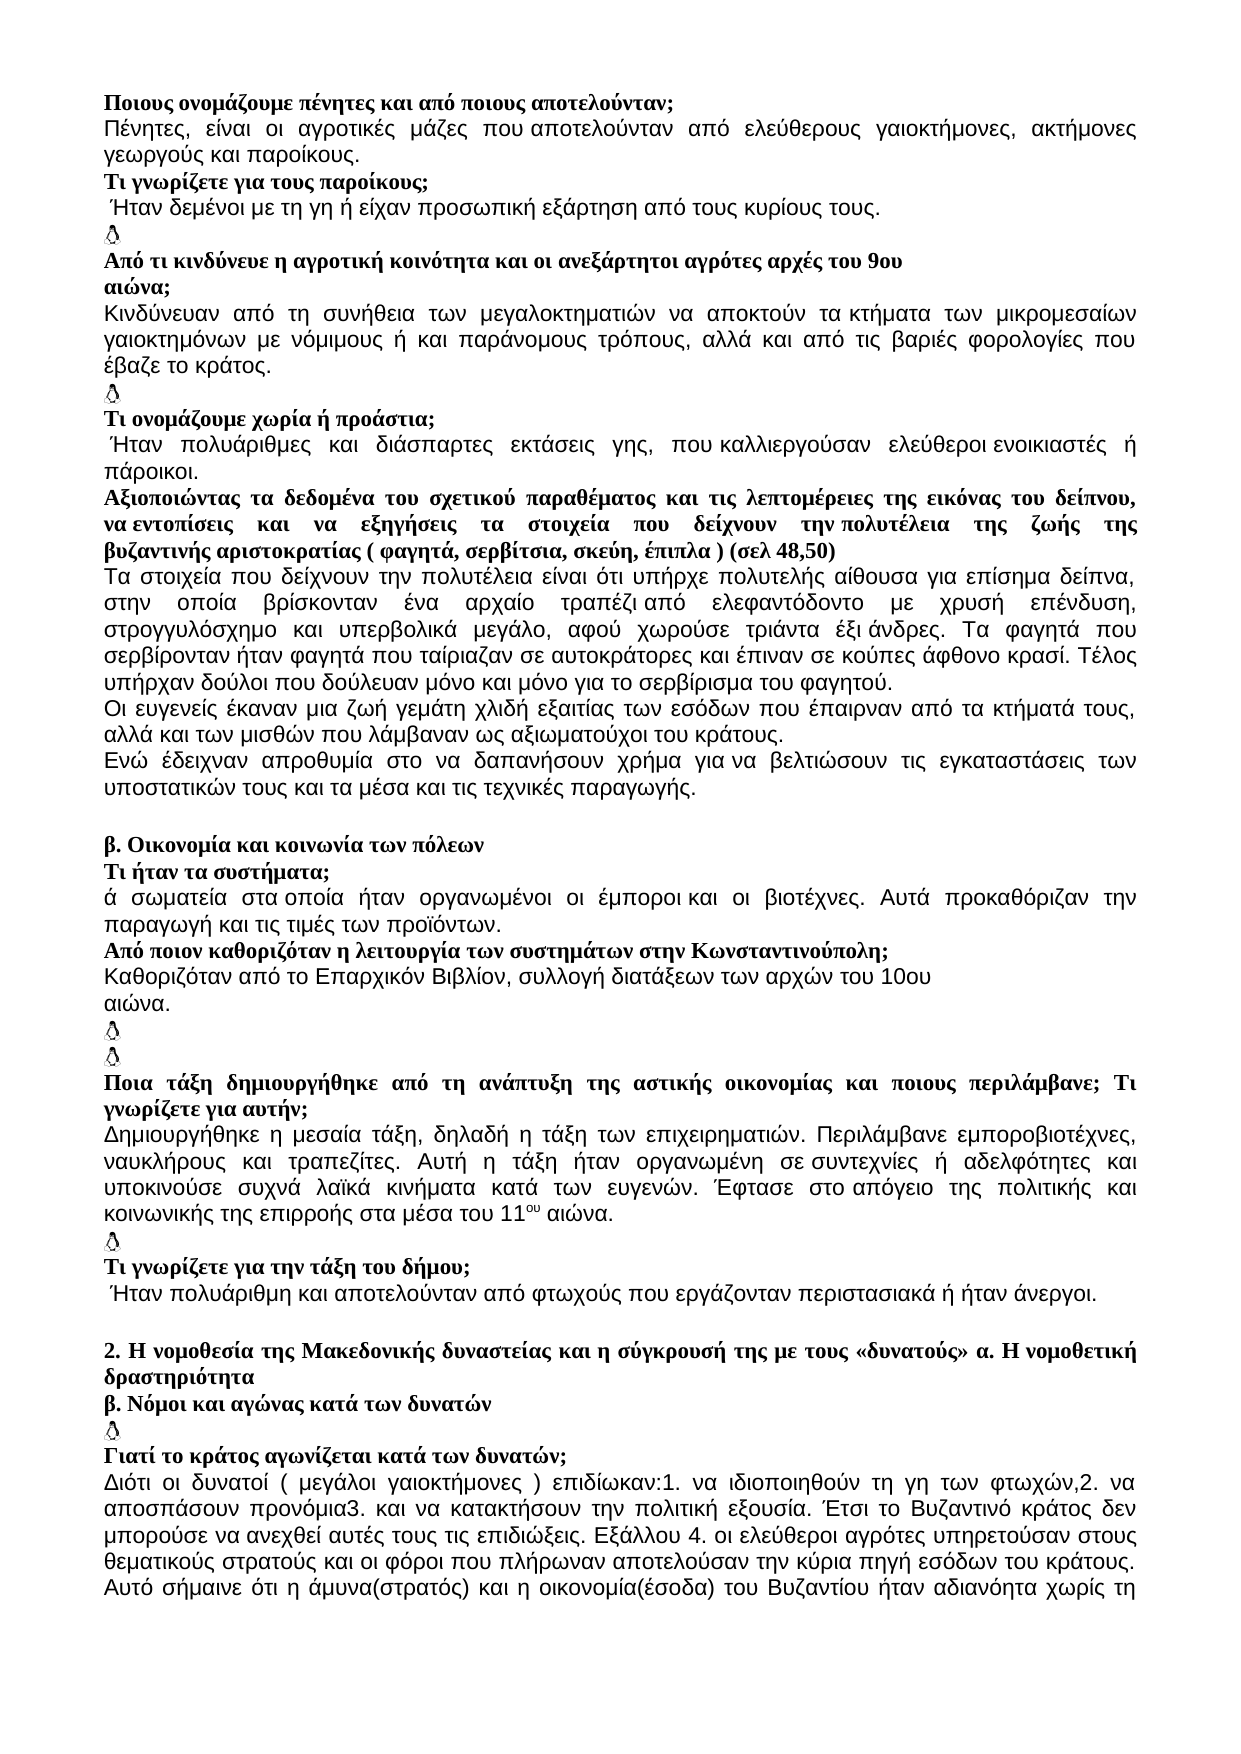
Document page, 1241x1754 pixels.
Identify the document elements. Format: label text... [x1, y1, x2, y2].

text Τι ονομάζουμε χωρία ή προάστια; [103, 405, 1137, 431]
text Γιατί το κράτος αγωνίζεται κατά των δυνατών; [103, 1442, 1137, 1469]
text  [103, 1042, 1137, 1069]
text Κινδύνευαν από τη συνήθεια των μεγαλοκτηματιών να αποκτούν τα κτήματα των μικρομεσαίων γαιοκτημόνων με νόμιμους ή και παράνομους τρόπους, αλλά και από τις βαριές φορολογίες που έβαζε το κράτος. [103, 299, 1137, 378]
text Πένητες, είναι οι αγροτικές μάζες που αποτελούνταν από ελεύθερους γαιοκτήμονες, ακτήμονες γεωργούς και παροίκους. [103, 115, 1137, 168]
text Τα στοιχεία που δείχνουν την πολυτέλεια είναι ότι υπήρχε πολυτελής αίθουσα για επίσημα δείπνα, στην οποία βρίσκονταν ένα αρχαίο τραπέζι από ελεφαντόδοντο με χρυσή επένδυση, στρογγυλόσχημο και υπερβολικά μεγάλο, αφού χωρούσε τριάντα έξι άνδρες. Τα φαγητά που σερβίρονταν ήταν φαγητά που ταίριαζαν σε αυτοκράτορες και έπιναν σε κούπες άφθονο κρασί. Τέλος υπήρχαν δούλοι που δούλευαν μόνο και μόνο για το σερβίρισμα του φαγητού. [103, 563, 1137, 695]
text Τι ήταν τα συστήματα; [103, 858, 1137, 884]
text Ήταν πολυάριθμες και διάσπαρτες εκτάσεις γης, που καλλιεργούσαν ελεύθεροι ενοικιαστές ή πάροικοι. [103, 431, 1137, 484]
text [103, 1469, 1137, 1601]
text  [103, 378, 1137, 405]
text Τι γνωρίζετε για την τάξη του δήμου; [103, 1253, 1137, 1279]
text Ποια τάξη δημιουργήθηκε από τη ανάπτυξη της αστικής οικονομίας και ποιους περιλάμβανε; Τι γνωρίζετε για αυτήν; [103, 1069, 1137, 1121]
text Καθοριζόταν από το Επαρχικόν Βιβλίον, συλλογή διατάξεων των αρχών του 10ου [103, 963, 1137, 989]
text Αξιοποιώντας τα δεδομένα του σχετικού παραθέματος και τις λεπτομέρειες της εικόνας του δείπνου, να εντοπίσεις και να εξηγήσεις τα στοιχεία που δείχνουν την πολυτέλεια της ζωής της βυζαντινής αριστοκρατίας ( φαγητά, σερβίτσια, σκεύη, έπιπλα ) (σελ 48,50) [103, 484, 1137, 563]
text ά σωματεία στα οποία ήταν οργανωμένοι οι έμποροι και οι βιοτέχνες. Αυτά προκαθόριζαν την παραγωγή και τις τιμές των προϊόντων. [103, 884, 1137, 937]
text Τι γνωρίζετε για τους παροίκους; [103, 168, 1137, 194]
text Δημιουργήθηκε η μεσαία τάξη, δηλαδή η τάξη των επιχειρηματιών. Περιλάμβανε εμποροβιοτέχνες, ναυκλήρους και τραπεζίτες. Αυτή η τάξη ήταν οργανωμένη σε συντεχνίες ή αδελφότητες και υποκινούσε συχνά λαϊκά κινήματα κατά των ευγενών. Έφτασε στο απόγειο της πολιτικής και κοινωνικής της επιρροής στα μέσα του 11ου αιώνα. [103, 1121, 1137, 1227]
text αιώνα; [103, 273, 1137, 299]
text Ήταν δεμένοι με τη γη ή είχαν προσωπική εξάρτηση από τους κυρίους τους. [103, 194, 1137, 220]
text  [103, 1227, 1137, 1253]
text Ενώ έδειχναν απροθυμία στο να δαπανήσουν χρήμα για να βελτιώσουν τις εγκαταστάσεις των υποστατικών τους και τα μέσα και τις τεχνικές παραγωγής. [103, 747, 1137, 800]
text αιώνα. [103, 989, 1137, 1016]
text β. Νόμοι και αγώνας κατά των δυνατών [103, 1390, 1137, 1416]
text  [103, 1416, 1137, 1442]
text Ήταν πολυάριθμη και αποτελούνταν από φτωχούς που εργάζονταν περιστασιακά ή ήταν άνεργοι. [103, 1279, 1137, 1306]
text  [103, 220, 1137, 247]
text Από τι κινδύνευε η αγροτική κοινότητα και οι ανεξάρτητοι αγρότες αρχές του 9ου [103, 247, 1137, 273]
text Από ποιον καθοριζόταν η λειτουργία των συστημάτων στην Κωνσταντινούπολη; [103, 937, 1137, 963]
text Οι ευγενείς έκαναν μια ζωή γεμάτη χλιδή εξαιτίας των εσόδων που έπαιρναν από τα κτήματά τους, αλλά και των μισθών που λάμβαναν ως αξιωματούχοι του κράτους. [103, 695, 1137, 747]
text β. Οικονομία και κοινωνία των πόλεων [103, 831, 1137, 858]
text  [103, 1016, 1137, 1042]
text 2. Η νομοθεσία της Μακεδονικής δυναστείας και η σύγκρουσή της με τους «δυνατούς» α. Η νομοθετική δραστηριότητα [103, 1337, 1137, 1390]
text Ποιους ονομάζουμε πένητες και από ποιους αποτελούνταν; [103, 89, 1137, 115]
